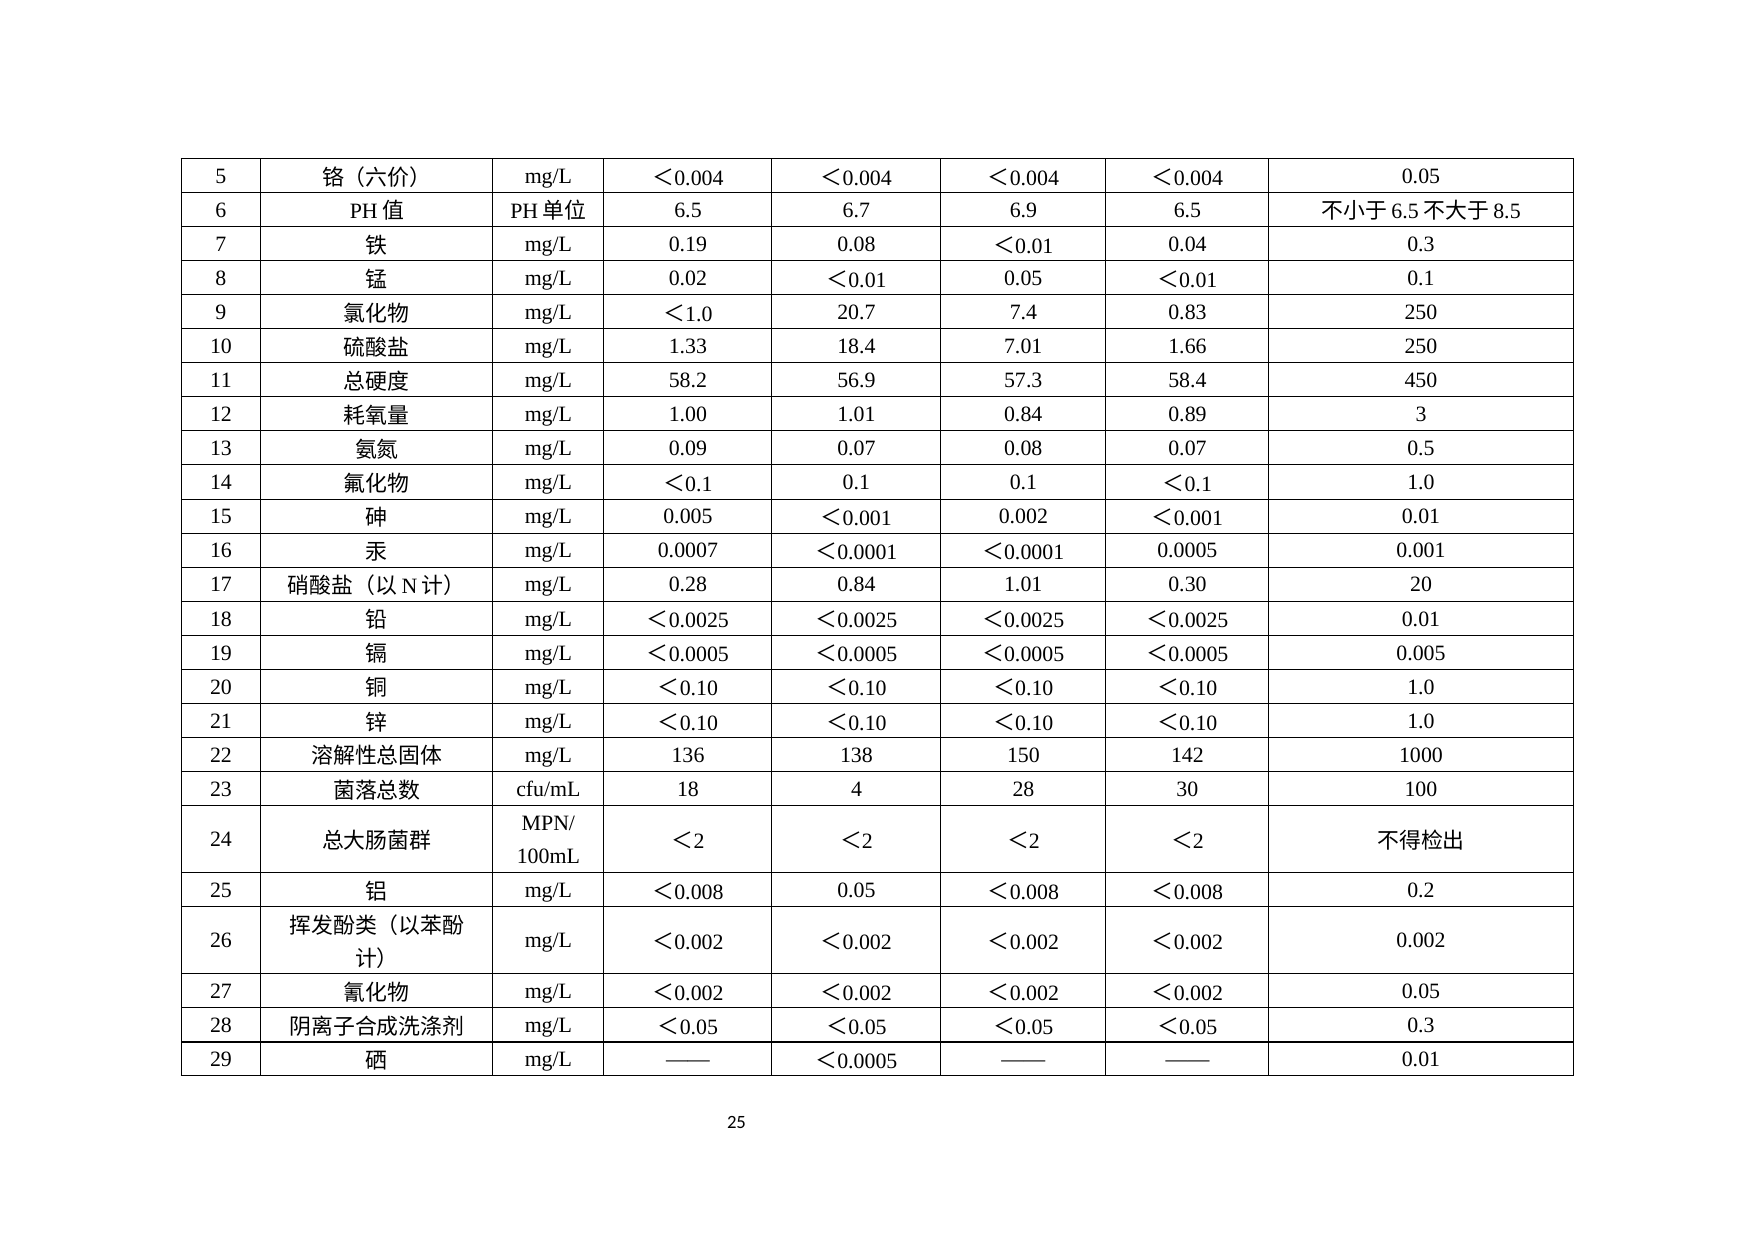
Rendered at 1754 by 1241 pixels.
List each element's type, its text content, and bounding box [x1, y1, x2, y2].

table_cell mg/L [493, 363, 603, 396]
table_cell 57.3 [941, 363, 1105, 396]
table_cell 450 [1269, 363, 1573, 396]
table_cell 1.01 [941, 568, 1105, 601]
table_cell 0.07 [772, 431, 940, 464]
table_cell 29 [182, 1043, 260, 1075]
table_cell mg/L [493, 568, 603, 601]
table_cell 铁 [261, 227, 492, 260]
table_cell 0.1 [772, 465, 940, 498]
table_cell 菌落总数 [261, 772, 492, 805]
table_cell 0.08 [772, 227, 940, 260]
table_cell mg/L [493, 295, 603, 328]
table_cell mg/L [493, 636, 603, 669]
table_cell 氯化物 [261, 295, 492, 328]
table_cell 不小于6.5不大于8.5 [1269, 193, 1573, 226]
table_cell 不得检出 [1269, 806, 1573, 872]
table_cell 0.002 [1269, 907, 1573, 973]
table_cell ＜0.10 [1106, 670, 1268, 703]
table_cell 0.28 [604, 568, 771, 601]
table_cell mg/L [493, 500, 603, 532]
table_cell 58.4 [1106, 363, 1268, 396]
table_cell 138 [772, 738, 940, 771]
table_cell 11 [182, 363, 260, 396]
table_cell 总大肠菌群 [261, 806, 492, 872]
table_cell 20 [182, 670, 260, 703]
table_cell ＜2 [772, 806, 940, 872]
table_cell 58.2 [604, 363, 771, 396]
table_cell 锰 [261, 261, 492, 294]
table_cell PH单位 [493, 193, 603, 226]
table_cell ＜0.10 [772, 670, 940, 703]
table_cell 硝酸盐（以N计） [261, 568, 492, 601]
table_cell 250 [1269, 329, 1573, 362]
table_cell mg/L [493, 1008, 603, 1041]
table_cell 氰化物 [261, 974, 492, 1007]
table_cell ＜2 [1106, 806, 1268, 872]
table_cell 0.19 [604, 227, 771, 260]
table_cell 18 [604, 772, 771, 805]
table_cell 7.01 [941, 329, 1105, 362]
table_cell 28 [182, 1008, 260, 1041]
table_cell 6.5 [1106, 193, 1268, 226]
table_cell 0.0007 [604, 534, 771, 567]
table_cell ＜1.0 [604, 295, 771, 328]
table_cell ＜0.0001 [772, 534, 940, 567]
table_cell 150 [941, 738, 1105, 771]
table_cell 250 [1269, 295, 1573, 328]
table_cell mg/L [493, 329, 603, 362]
table_cell ＜0.002 [1106, 974, 1268, 1007]
table_cell ＜0.01 [1106, 261, 1268, 294]
table_cell ＜0.10 [941, 704, 1105, 737]
table_cell 27 [182, 974, 260, 1007]
table_cell ＜0.1 [604, 465, 771, 498]
table_cell 阴离子合成洗涤剂 [261, 1008, 492, 1041]
table_cell 7.4 [941, 295, 1105, 328]
table_cell 0.5 [1269, 431, 1573, 464]
table_cell mg/L [493, 261, 603, 294]
table_cell PH值 [261, 193, 492, 226]
table_cell 0.01 [1269, 500, 1573, 532]
table_cell 0.001 [1269, 534, 1573, 567]
table_cell 6.5 [604, 193, 771, 226]
table_cell 铬（六价） [261, 159, 492, 192]
table_cell 4 [772, 772, 940, 805]
table_cell ＜0.01 [941, 227, 1105, 260]
table_cell 20.7 [772, 295, 940, 328]
table_cell 7 [182, 227, 260, 260]
table_cell ＜0.002 [941, 907, 1105, 973]
table_cell ＜0.0005 [1106, 636, 1268, 669]
table_cell ＜0.0005 [772, 1043, 940, 1075]
table_cell 23 [182, 772, 260, 805]
table_cell ＜0.002 [772, 907, 940, 973]
table_cell 5 [182, 159, 260, 192]
table_cell 1000 [1269, 738, 1573, 771]
table_cell mg/L [493, 465, 603, 498]
table_cell mg/L [493, 873, 603, 906]
table_cell 0.84 [941, 397, 1105, 430]
table_cell 22 [182, 738, 260, 771]
table_cell mg/L [493, 1043, 603, 1075]
table_cell ＜0.002 [941, 974, 1105, 1007]
table_cell mg/L [493, 974, 603, 1007]
table_cell 0.04 [1106, 227, 1268, 260]
table_cell 0.02 [604, 261, 771, 294]
table_cell 0.08 [941, 431, 1105, 464]
table_cell 0.05 [1269, 159, 1573, 192]
table_cell —— [941, 1043, 1105, 1075]
table_cell 溶解性总固体 [261, 738, 492, 771]
table_cell ＜0.10 [941, 670, 1105, 703]
table_cell ＜0.05 [1106, 1008, 1268, 1041]
table_cell 10 [182, 329, 260, 362]
table_cell 1.33 [604, 329, 771, 362]
table_cell 1.66 [1106, 329, 1268, 362]
table_cell 0.1 [1269, 261, 1573, 294]
table_cell 136 [604, 738, 771, 771]
table_cell 氨氮 [261, 431, 492, 464]
table_cell ＜0.0025 [1106, 602, 1268, 635]
table_cell ＜2 [604, 806, 771, 872]
table_cell 0.01 [1269, 1043, 1573, 1075]
table_cell ＜0.10 [1106, 704, 1268, 737]
table_cell 3 [1269, 397, 1573, 430]
table_cell 铝 [261, 873, 492, 906]
table_cell 0.89 [1106, 397, 1268, 430]
table_cell 0.0005 [1106, 534, 1268, 567]
table_cell ＜0.01 [772, 261, 940, 294]
table_cell ＜0.0025 [604, 602, 771, 635]
table_cell ＜0.004 [604, 159, 771, 192]
table_cell ＜0.0005 [941, 636, 1105, 669]
table_cell ＜0.05 [941, 1008, 1105, 1041]
table_cell 0.05 [1269, 974, 1573, 1007]
table_cell 砷 [261, 500, 492, 532]
table_cell mg/L [493, 738, 603, 771]
table_cell ＜0.10 [604, 670, 771, 703]
table_cell 26 [182, 907, 260, 973]
table_cell ＜0.0025 [772, 602, 940, 635]
table_cell ＜0.002 [1106, 907, 1268, 973]
table_cell 18.4 [772, 329, 940, 362]
table_cell 100 [1269, 772, 1573, 805]
table_cell 铅 [261, 602, 492, 635]
table_cell 9 [182, 295, 260, 328]
table_cell 56.9 [772, 363, 940, 396]
table_cell 19 [182, 636, 260, 669]
table_cell 0.002 [941, 500, 1105, 532]
table_cell ＜0.05 [604, 1008, 771, 1041]
table_cell ＜0.004 [1106, 159, 1268, 192]
table_cell ＜0.10 [604, 704, 771, 737]
table_cell 0.2 [1269, 873, 1573, 906]
table_cell 142 [1106, 738, 1268, 771]
table_cell 30 [1106, 772, 1268, 805]
table_cell 14 [182, 465, 260, 498]
table_cell 0.30 [1106, 568, 1268, 601]
table_cell —— [1106, 1043, 1268, 1075]
table_cell —— [604, 1043, 771, 1075]
table_cell 21 [182, 704, 260, 737]
table_cell 1.0 [1269, 670, 1573, 703]
table_cell 汞 [261, 534, 492, 567]
table_cell 0.05 [941, 261, 1105, 294]
table_cell cfu/mL [493, 772, 603, 805]
table_cell mg/L [493, 907, 603, 973]
table_cell 0.005 [1269, 636, 1573, 669]
table_cell 挥发酚类（以苯酚计） [261, 907, 492, 973]
table_cell 16 [182, 534, 260, 567]
table_cell ＜0.0005 [772, 636, 940, 669]
table_cell 0.005 [604, 500, 771, 532]
table_cell mg/L [493, 670, 603, 703]
table_cell ＜0.0025 [941, 602, 1105, 635]
table_cell 氟化物 [261, 465, 492, 498]
table_cell ＜0.008 [1106, 873, 1268, 906]
table_cell 18 [182, 602, 260, 635]
table_cell 镉 [261, 636, 492, 669]
table_cell 25 [182, 873, 260, 906]
table_cell 铜 [261, 670, 492, 703]
table_cell 0.09 [604, 431, 771, 464]
table_cell 1.0 [1269, 465, 1573, 498]
table_cell ＜0.002 [604, 907, 771, 973]
table_cell ＜0.0001 [941, 534, 1105, 567]
table_cell 0.84 [772, 568, 940, 601]
table_cell 0.01 [1269, 602, 1573, 635]
table_cell 耗氧量 [261, 397, 492, 430]
table_cell 总硬度 [261, 363, 492, 396]
table_cell 1.0 [1269, 704, 1573, 737]
table_cell 0.1 [941, 465, 1105, 498]
table_cell ＜0.05 [772, 1008, 940, 1041]
table_cell mg/L [493, 704, 603, 737]
table_cell 1.01 [772, 397, 940, 430]
table_cell ＜0.001 [1106, 500, 1268, 532]
table_cell 0.07 [1106, 431, 1268, 464]
table_cell ＜0.10 [772, 704, 940, 737]
table_cell 0.3 [1269, 1008, 1573, 1041]
table_cell ＜0.004 [941, 159, 1105, 192]
table_cell 20 [1269, 568, 1573, 601]
table_cell 0.83 [1106, 295, 1268, 328]
table_cell 6.9 [941, 193, 1105, 226]
table_cell ＜0.004 [772, 159, 940, 192]
table_cell 1.00 [604, 397, 771, 430]
table_cell 0.3 [1269, 227, 1573, 260]
table_cell 15 [182, 500, 260, 532]
table_cell ＜0.002 [772, 974, 940, 1007]
table_cell 24 [182, 806, 260, 872]
table_cell 6.7 [772, 193, 940, 226]
table_cell 28 [941, 772, 1105, 805]
table_cell ＜2 [941, 806, 1105, 872]
table_cell MPN/100mL [493, 806, 603, 872]
table_cell 硒 [261, 1043, 492, 1075]
table_cell mg/L [493, 534, 603, 567]
table_cell ＜0.1 [1106, 465, 1268, 498]
table_cell mg/L [493, 227, 603, 260]
table_cell 锌 [261, 704, 492, 737]
table_cell 17 [182, 568, 260, 601]
table_cell ＜0.002 [604, 974, 771, 1007]
table_cell 12 [182, 397, 260, 430]
table_cell 硫酸盐 [261, 329, 492, 362]
table_cell 6 [182, 193, 260, 226]
table_cell mg/L [493, 159, 603, 192]
table_cell ＜0.008 [941, 873, 1105, 906]
table_cell ＜0.001 [772, 500, 940, 532]
table_cell mg/L [493, 431, 603, 464]
table_cell 13 [182, 431, 260, 464]
table_cell ＜0.0005 [604, 636, 771, 669]
table_cell ＜0.008 [604, 873, 771, 906]
table_cell mg/L [493, 397, 603, 430]
table_cell 8 [182, 261, 260, 294]
table_cell 0.05 [772, 873, 940, 906]
table_cell mg/L [493, 602, 603, 635]
